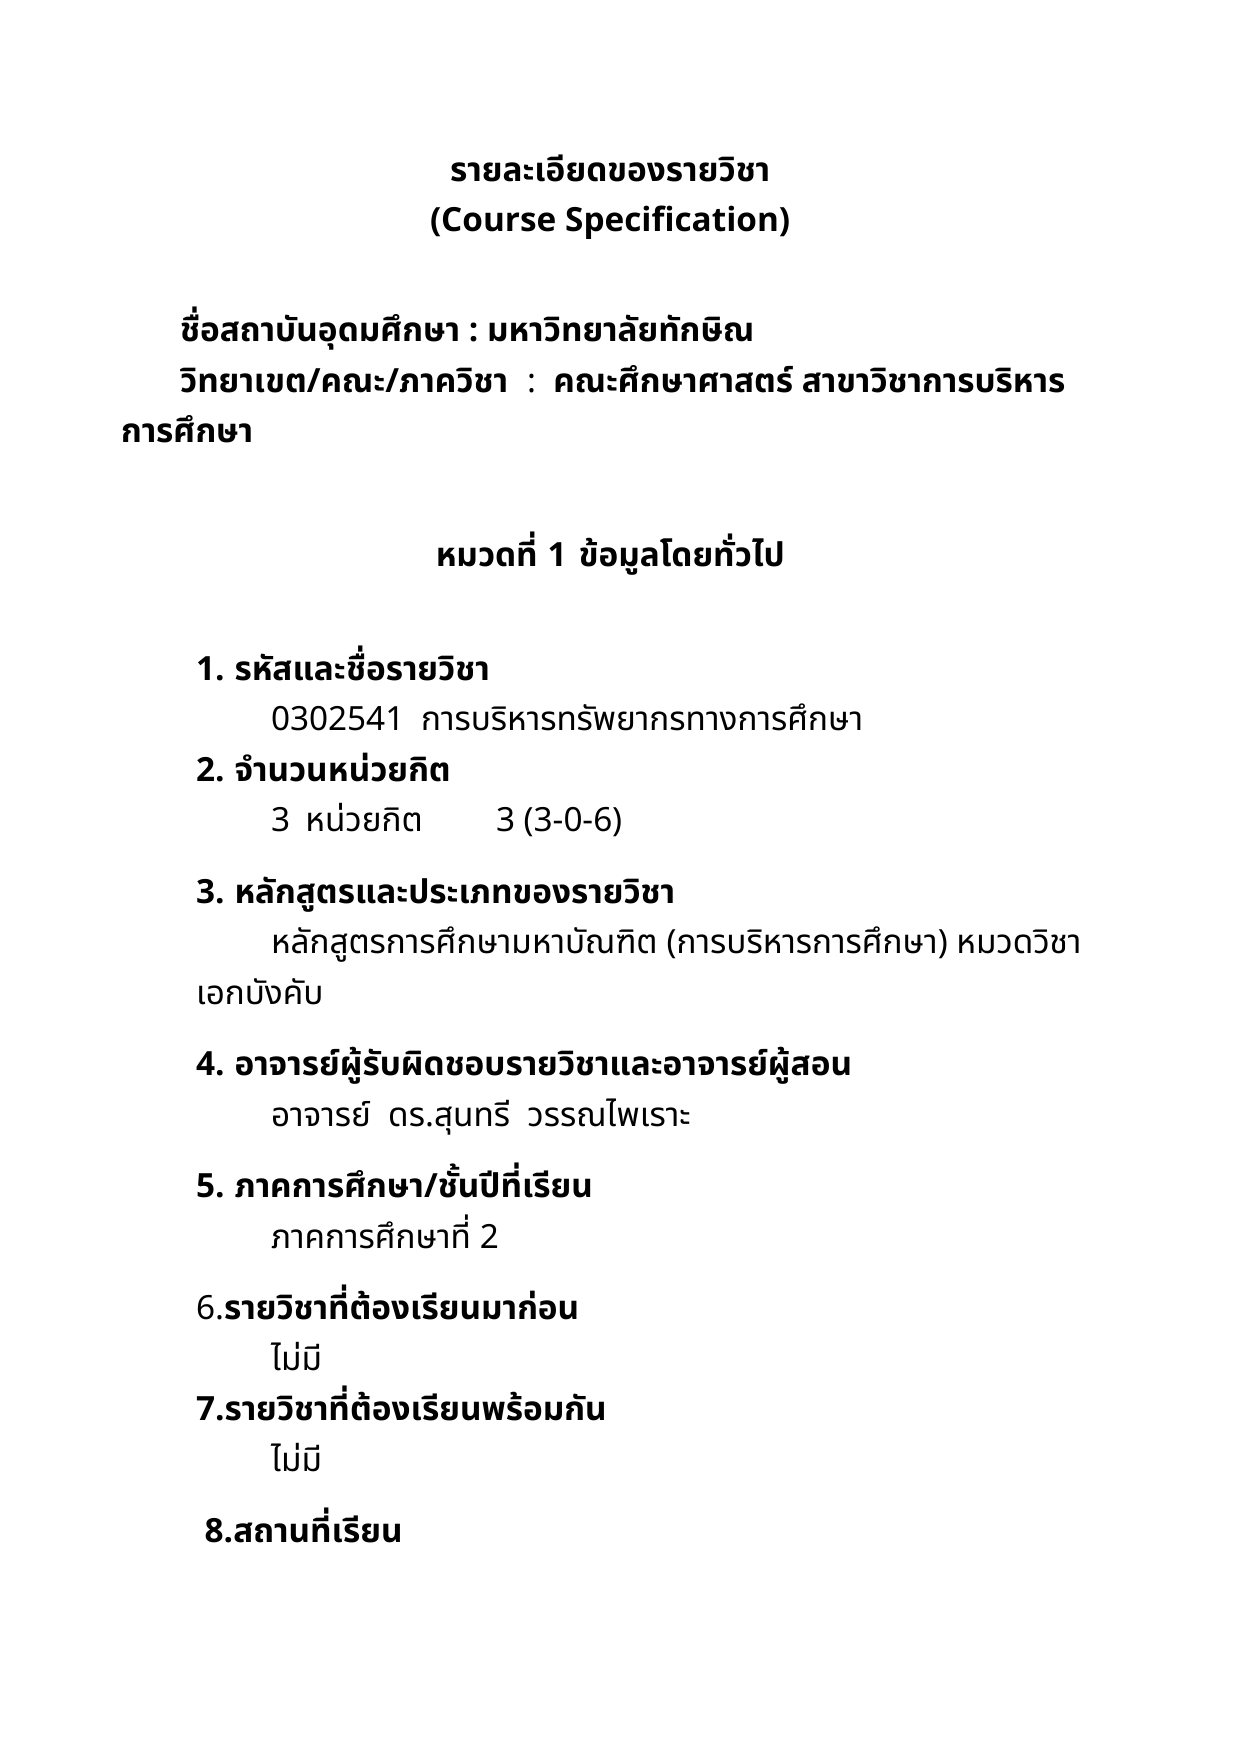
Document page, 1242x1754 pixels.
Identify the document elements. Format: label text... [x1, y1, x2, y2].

text 8.สถานที่เรียน [121, 1507, 1100, 1558]
text ภาคการศึกษาที่ 2 [196, 1213, 1100, 1263]
text (Course Specification) [121, 196, 1099, 249]
text ไม่มี [196, 1335, 1100, 1385]
text หมวดที่ 1 ข้อมูลโดยทั่วไป [121, 531, 1099, 582]
text รายละเอียดของรายวิชา [121, 146, 1099, 196]
text 4. อาจารย์ผู้รับผิดชอบรายวิชาและอาจารย์ผู้สอน [121, 1040, 1100, 1091]
text 3 หน่วยกิต 3 (3-0-6) [196, 796, 1100, 847]
text ชื่อสถาบันอุดมศึกษา : มหาวิทยาลัยทักษิณ [180, 306, 1100, 356]
text 5. ภาคการศึกษา/ชั้นปีที่เรียน [121, 1162, 1100, 1213]
text 1. รหัสและชื่อรายวิชา [121, 644, 1100, 695]
text 3. หลักสูตรและประเภทของรายวิชา [121, 868, 1100, 918]
text 2. จำนวนหน่วยกิต [121, 746, 1100, 796]
text 6.รายวิชาที่ต้องเรียนมาก่อน [121, 1284, 1100, 1335]
text วิทยาเขต/คณะ/ภาควิชา : คณะศึกษาศาสตร์ สาขาวิชาการบริหารการศึกษา [121, 356, 1100, 457]
text 7.รายวิชาที่ต้องเรียนพร้อมกัน [121, 1385, 1100, 1436]
text อาจารย์ ดร.สุนทรี วรรณไพเราะ [196, 1091, 1100, 1141]
text หลักสูตรการศึกษามหาบัณฑิต (การบริหารการศึกษา) หมวดวิชาเอกบังคับ [196, 918, 1100, 1019]
text ไม่มี [196, 1436, 1100, 1486]
text 0302541 การบริหารทรัพยากรทางการศึกษา [196, 695, 1094, 746]
